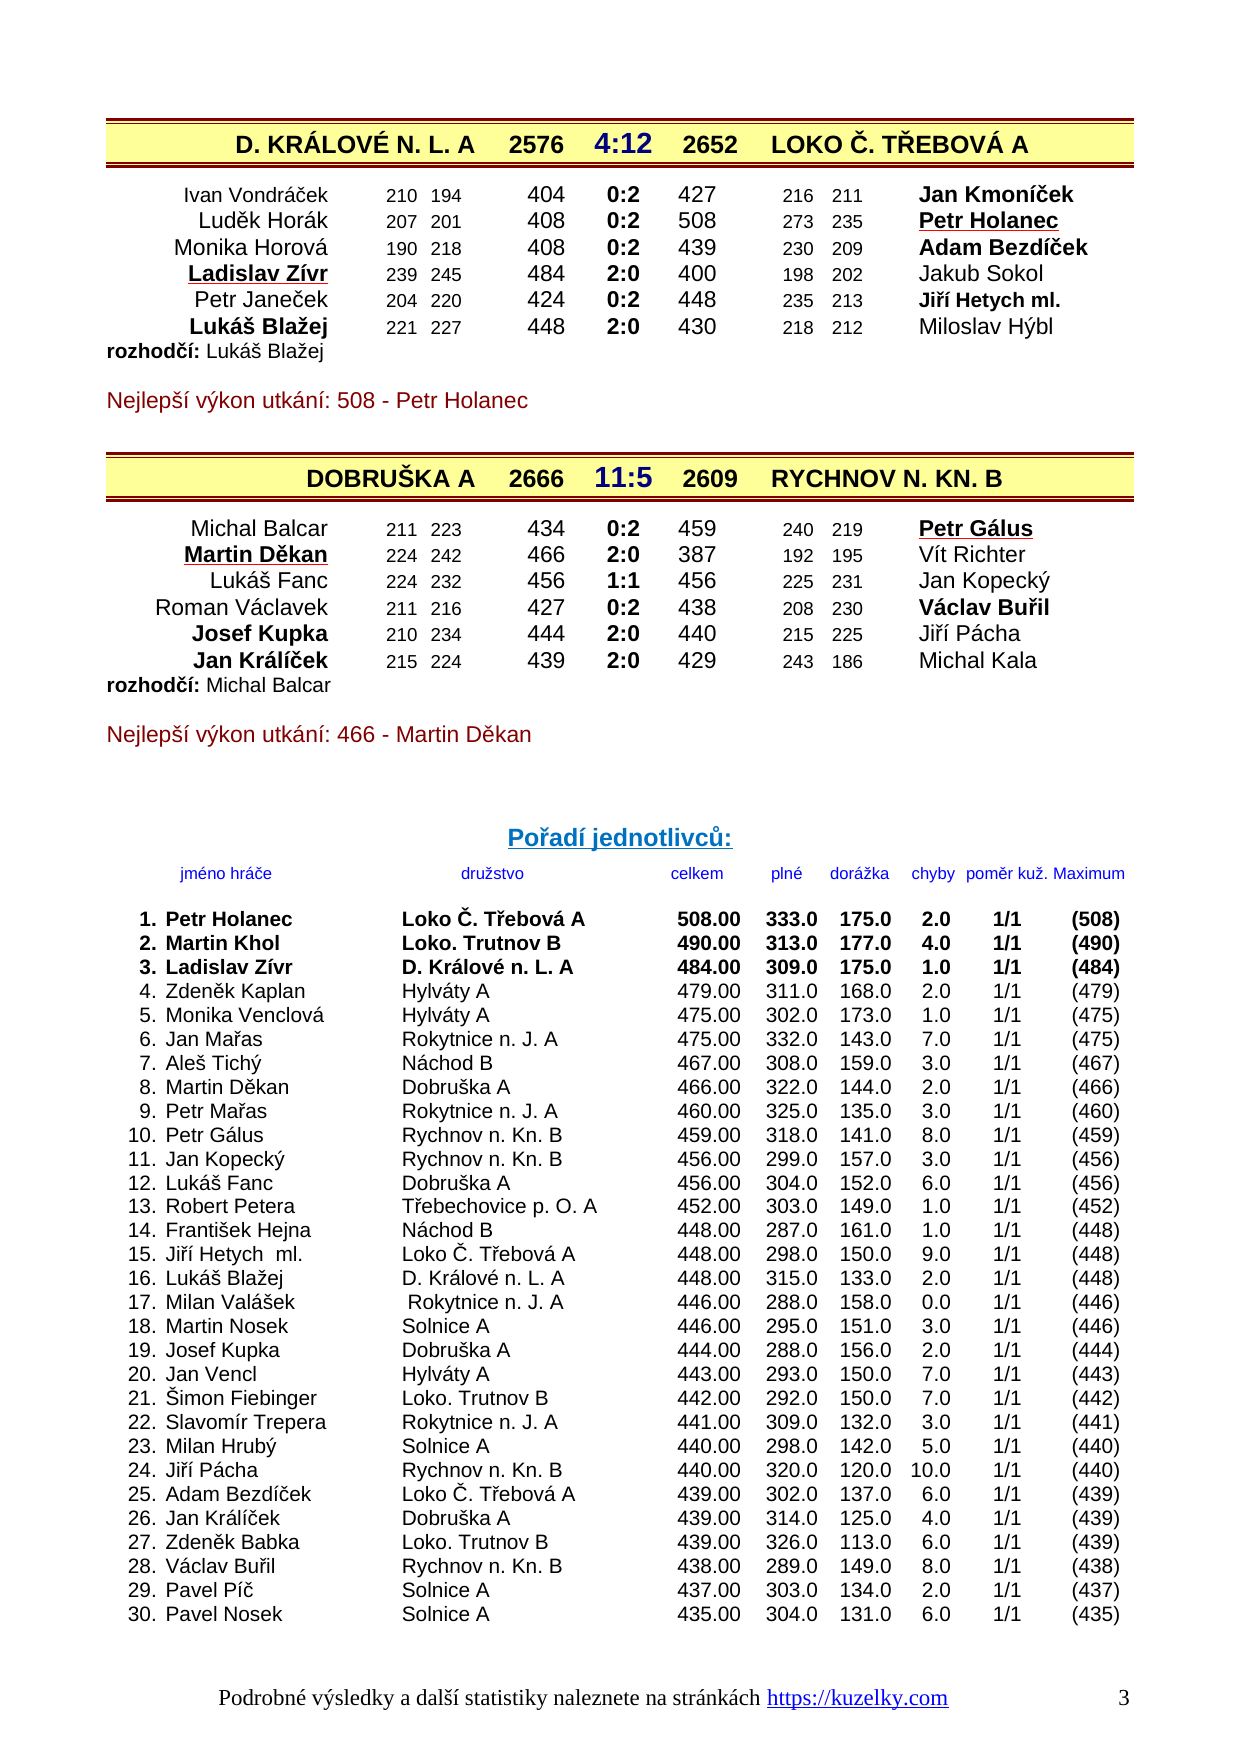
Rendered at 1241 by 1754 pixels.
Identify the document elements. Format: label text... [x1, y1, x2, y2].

text Martin Děkan 224 242 466 2:0 387 192 195 Vít Richter [106, 541, 1134, 567]
text 13. Robert Petera Třebechovice p. O. A 452.00 303.0 149.0 1.0 1/1 (452) [106, 1194, 1134, 1218]
text 19. Josef Kupka Dobruška A 444.00 288.0 156.0 2.0 1/1 (444) [106, 1338, 1134, 1362]
text Roman Václavek 211 216 427 0:2 438 208 230 Václav Buřil [106, 594, 1134, 620]
text 30. Pavel Nosek Solnice A 435.00 304.0 131.0 6.0 1/1 (435) [106, 1602, 1134, 1626]
text 14. František Hejna Náchod B 448.00 287.0 161.0 1.0 1/1 (448) [106, 1218, 1134, 1242]
text 28. Václav Buřil Rychnov n. Kn. B 438.00 289.0 149.0 8.0 1/1 (438) [106, 1554, 1134, 1578]
text 8. Martin Děkan Dobruška A 466.00 322.0 144.0 2.0 1/1 (466) [106, 1074, 1134, 1098]
text Jan Králíček 215 224 439 2:0 429 243 186 Michal Kala [106, 647, 1134, 673]
text Nejlepší výkon utkání: 508 - Petr Holanec [106, 387, 1134, 413]
text 27. Zdeněk Babka Loko. Trutnov B 439.00 326.0 113.0 6.0 1/1 (439) [106, 1530, 1134, 1554]
text Ladislav Zívr 239 245 484 2:0 400 198 202 Jakub Sokol [106, 260, 1134, 286]
text Monika Horová 190 218 408 0:2 439 230 209 Adam Bezdíček [106, 233, 1134, 260]
text 23. Milan Hrubý Solnice A 440.00 298.0 142.0 5.0 1/1 (440) [106, 1434, 1134, 1458]
text 22. Slavomír Trepera Rokytnice n. J. A 441.00 309.0 132.0 3.0 1/1 (441) [106, 1410, 1134, 1434]
text Lukáš Blažej 221 227 448 2:0 430 218 212 Miloslav Hýbl [106, 313, 1134, 339]
text Josef Kupka 210 234 444 2:0 440 215 225 Jiří Pácha [106, 620, 1134, 647]
text 16. Lukáš Blažej D. Králové n. L. A 448.00 315.0 133.0 2.0 1/1 (448) [106, 1266, 1134, 1290]
text 6. Jan Mařas Rokytnice n. J. A 475.00 332.0 143.0 7.0 1/1 (475) [106, 1027, 1134, 1051]
text 12. Lukáš Fanc Dobruška A 456.00 304.0 152.0 6.0 1/1 (456) [106, 1170, 1134, 1194]
text Luděk Horák 207 201 408 0:2 508 273 235 Petr Holanec [106, 207, 1134, 233]
text 21. Šimon Fiebinger Loko. Trutnov B 442.00 292.0 150.0 7.0 1/1 (442) [106, 1386, 1134, 1410]
text 1. Petr Holanec Loko Č. Třebová A 508.00 333.0 175.0 2.0 1/1 (508) [106, 907, 1134, 931]
text 17. Milan Valášek Rokytnice n. J. A 446.00 288.0 158.0 0.0 1/1 (446) [106, 1290, 1134, 1314]
text 4. Zdeněk Kaplan Hylváty A 479.00 311.0 168.0 2.0 1/1 (479) [106, 979, 1134, 1003]
text D. Králové n. L. A 2576 4:12 2652 Loko Č. Třebová A [106, 124, 1134, 162]
text 26. Jan Králíček Dobruška A 439.00 314.0 125.0 4.0 1/1 (439) [106, 1506, 1134, 1530]
text 5. Monika Venclová Hylváty A 475.00 302.0 173.0 1.0 1/1 (475) [106, 1003, 1134, 1027]
text 29. Pavel Píč Solnice A 437.00 303.0 134.0 2.0 1/1 (437) [106, 1578, 1134, 1602]
text jméno hráče družstvo celkem plné dorážka chyby poměr kuž. Maximum [106, 864, 1134, 883]
text 7. Aleš Tichý Náchod B 467.00 308.0 159.0 3.0 1/1 (467) [106, 1051, 1134, 1074]
text Petr Janeček 204 220 424 0:2 448 235 213 Jiří Hetych ml. [106, 286, 1134, 313]
text 15. Jiří Hetych ml. Loko Č. Třebová A 448.00 298.0 150.0 9.0 1/1 (448) [106, 1242, 1134, 1266]
text Pořadí jednotlivců: [94, 822, 1145, 851]
text 20. Jan Vencl Hylváty A 443.00 293.0 150.0 7.0 1/1 (443) [106, 1362, 1134, 1386]
text Lukáš Fanc 224 232 456 1:1 456 225 231 Jan Kopecký [106, 567, 1134, 594]
text Ivan Vondráček 210 194 404 0:2 427 216 211 Jan Kmoníček [106, 181, 1134, 207]
text 11. Jan Kopecký Rychnov n. Kn. B 456.00 299.0 157.0 3.0 1/1 (456) [106, 1146, 1134, 1170]
text 25. Adam Bezdíček Loko Č. Třebová A 439.00 302.0 137.0 6.0 1/1 (439) [106, 1482, 1134, 1506]
text 18. Martin Nosek Solnice A 446.00 295.0 151.0 3.0 1/1 (446) [106, 1314, 1134, 1338]
text rozhodčí: Lukáš Blažej [106, 339, 1134, 363]
text Dobruška A 2666 11:5 2609 Rychnov n. Kn. B [106, 458, 1134, 496]
text rozhodčí: Michal Balcar [106, 673, 1134, 697]
text 9. Petr Mařas Rokytnice n. J. A 460.00 325.0 135.0 3.0 1/1 (460) [106, 1098, 1134, 1122]
text 10. Petr Gálus Rychnov n. Kn. B 459.00 318.0 141.0 8.0 1/1 (459) [106, 1122, 1134, 1146]
text Michal Balcar 211 223 434 0:2 459 240 219 Petr Gálus [106, 515, 1134, 541]
text Nejlepší výkon utkání: 466 - Martin Děkan [106, 721, 1134, 747]
text 3. Ladislav Zívr D. Králové n. L. A 484.00 309.0 175.0 1.0 1/1 (484) [106, 955, 1134, 979]
text 2. Martin Khol Loko. Trutnov B 490.00 313.0 177.0 4.0 1/1 (490) [106, 931, 1134, 955]
text 24. Jiří Pácha Rychnov n. Kn. B 440.00 320.0 120.0 10.0 1/1 (440) [106, 1458, 1134, 1482]
